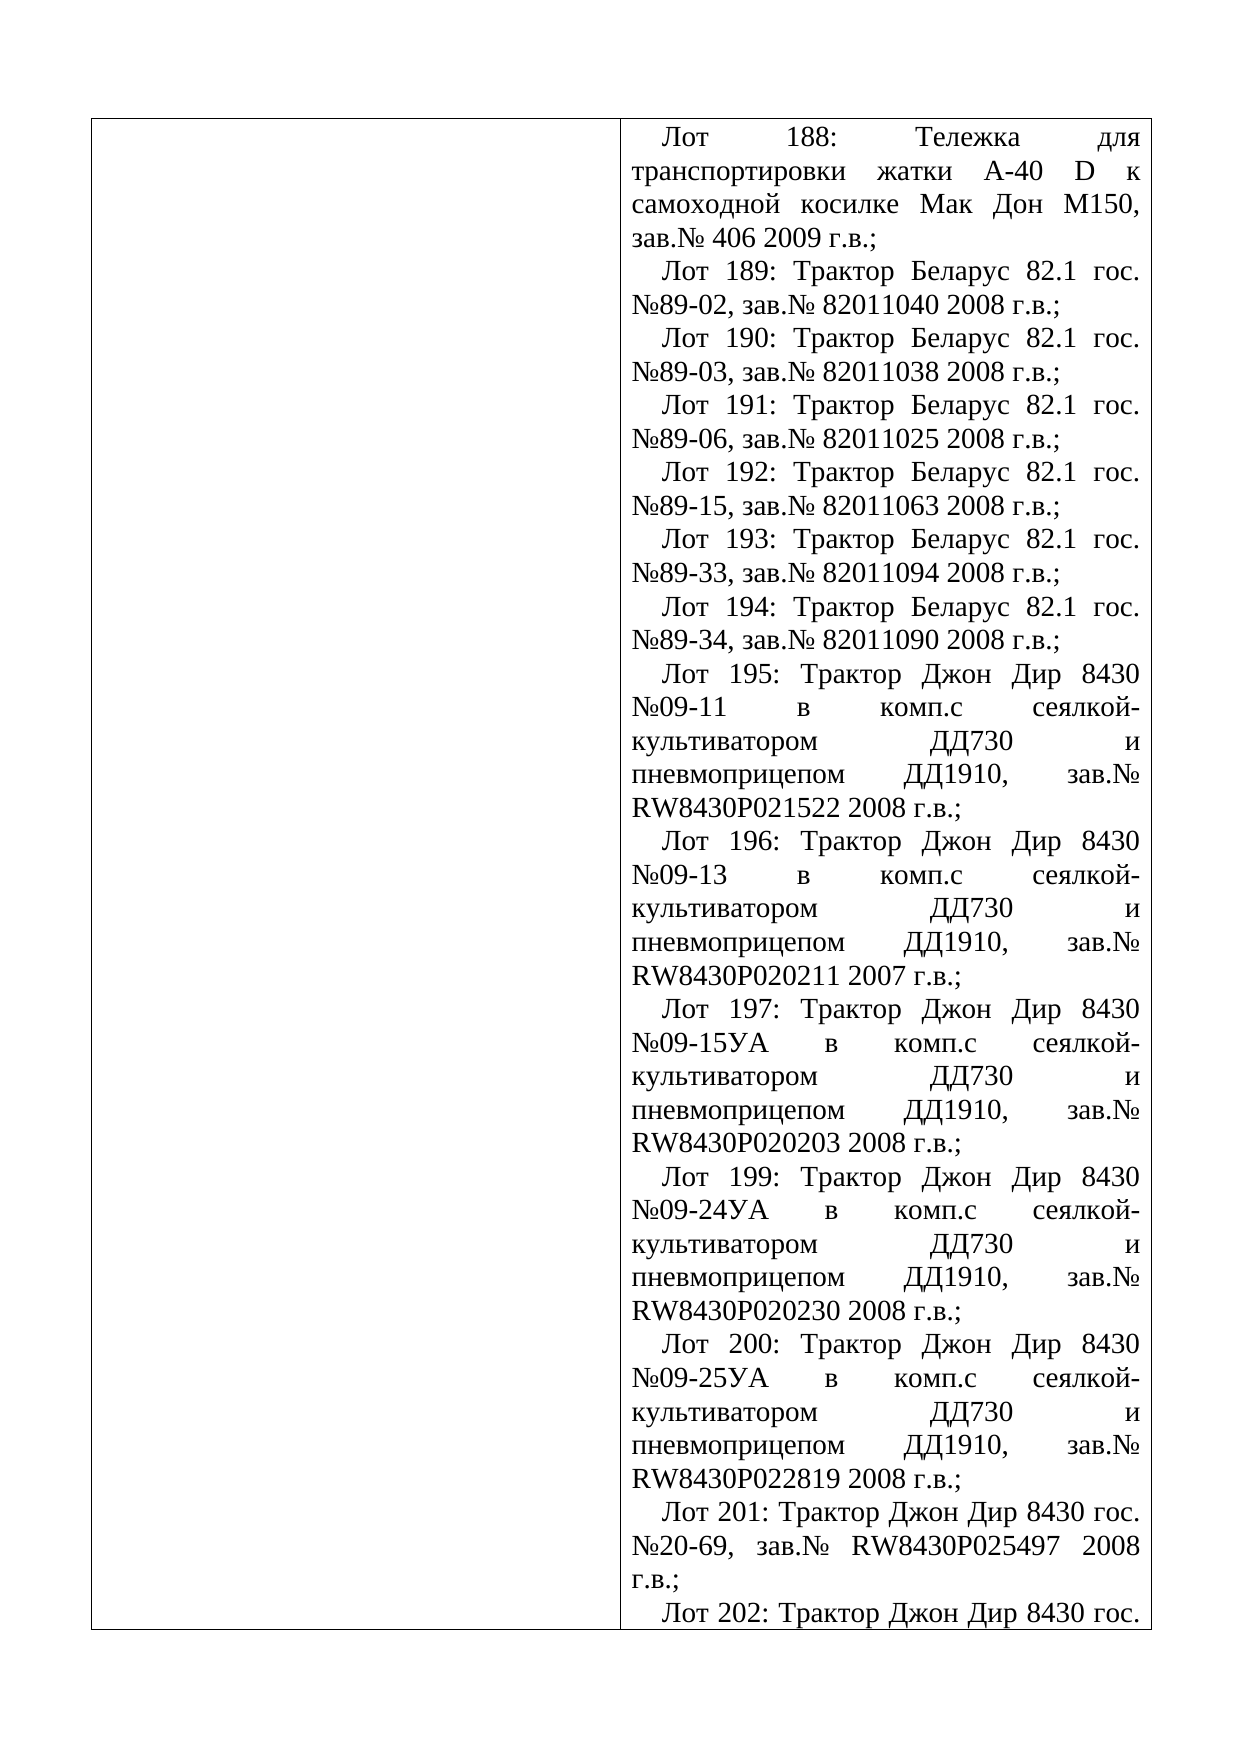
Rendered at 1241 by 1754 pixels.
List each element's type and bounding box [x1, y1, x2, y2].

table_cell [92, 119, 620, 1628]
table_cell [621, 119, 1151, 1628]
